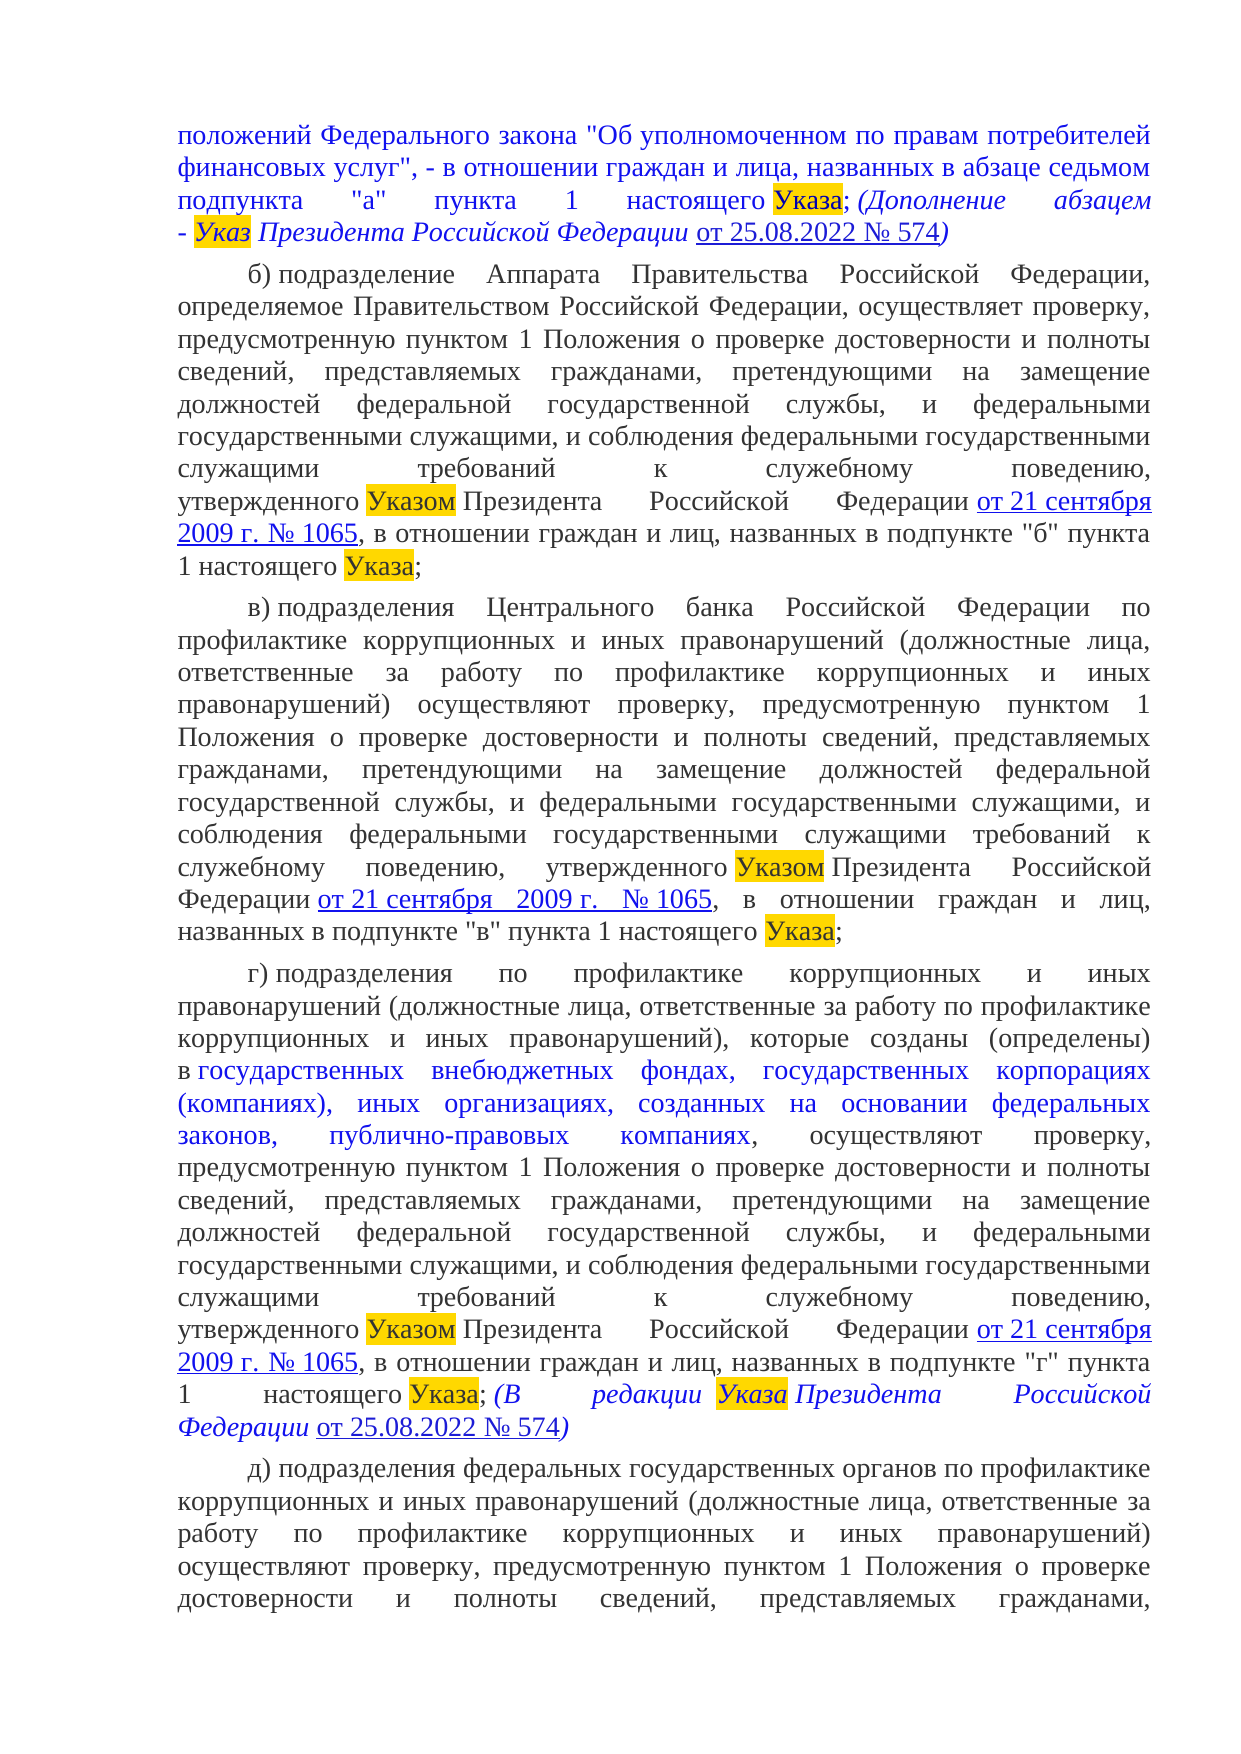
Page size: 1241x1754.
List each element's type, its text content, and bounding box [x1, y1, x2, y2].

text б) подразделение Аппарата Правительства Российской Федерации, определяемое Правительством Российской Федерации, осуществляет проверку, предусмотренную пунктом 1 Положения о проверке достоверности и полноты сведений, представляемых гражданами, претендующими на замещение должностей федеральной государственной службы, и федеральными государственными служащими, и соблюдения федеральными государственными служащими требований к служебному поведению, утвержденного Указом Президента Российской Федерации от 21 сентября 2009 г. № 1065, в отношении граждан и лиц, названных в подпункте "б" пункта 1 настоящего Указа; [177, 257, 1152, 581]
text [177, 118, 1152, 248]
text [177, 1451, 1152, 1613]
text г) подразделения по профилактике коррупционных и иных правонарушений (должностные лица, ответственные за работу по профилактике коррупционных и иных правонарушений), которые созданы (определены) в государственных внебюджетных фондах, государственных корпорациях (компаниях), иных организациях, созданных на основании федеральных законов, публично-правовых компаниях, осуществляют проверку, предусмотренную пунктом 1 Положения о проверке достоверности и полноты сведений, представляемых гражданами, претендующими на замещение должностей федеральной государственной службы, и федеральными государственными служащими, и соблюдения федеральными государственными служащими требований к служебному поведению, утвержденного Указом Президента Российской Федерации от 21 сентября 2009 г. № 1065, в отношении граждан и лиц, названных в подпункте "г" пункта 1 настоящего Указа; (В редакции Указа Президента Российской Федерации от 25.08.2022 № 574) [177, 956, 1152, 1442]
text в) подразделения Центрального банка Российской Федерации по профилактике коррупционных и иных правонарушений (должностные лица, ответственные за работу по профилактике коррупционных и иных правонарушений) осуществляют проверку, предусмотренную пунктом 1 Положения о проверке достоверности и полноты сведений, представляемых гражданами, претендующими на замещение должностей федеральной государственной службы, и федеральными государственными служащими, и соблюдения федеральными государственными служащими требований к служебному поведению, утвержденного Указом Президента Российской Федерации от 21 сентября 2009 г. № 1065, в отношении граждан и лиц, названных в подпункте "в" пункта 1 настоящего Указа; [177, 590, 1152, 947]
